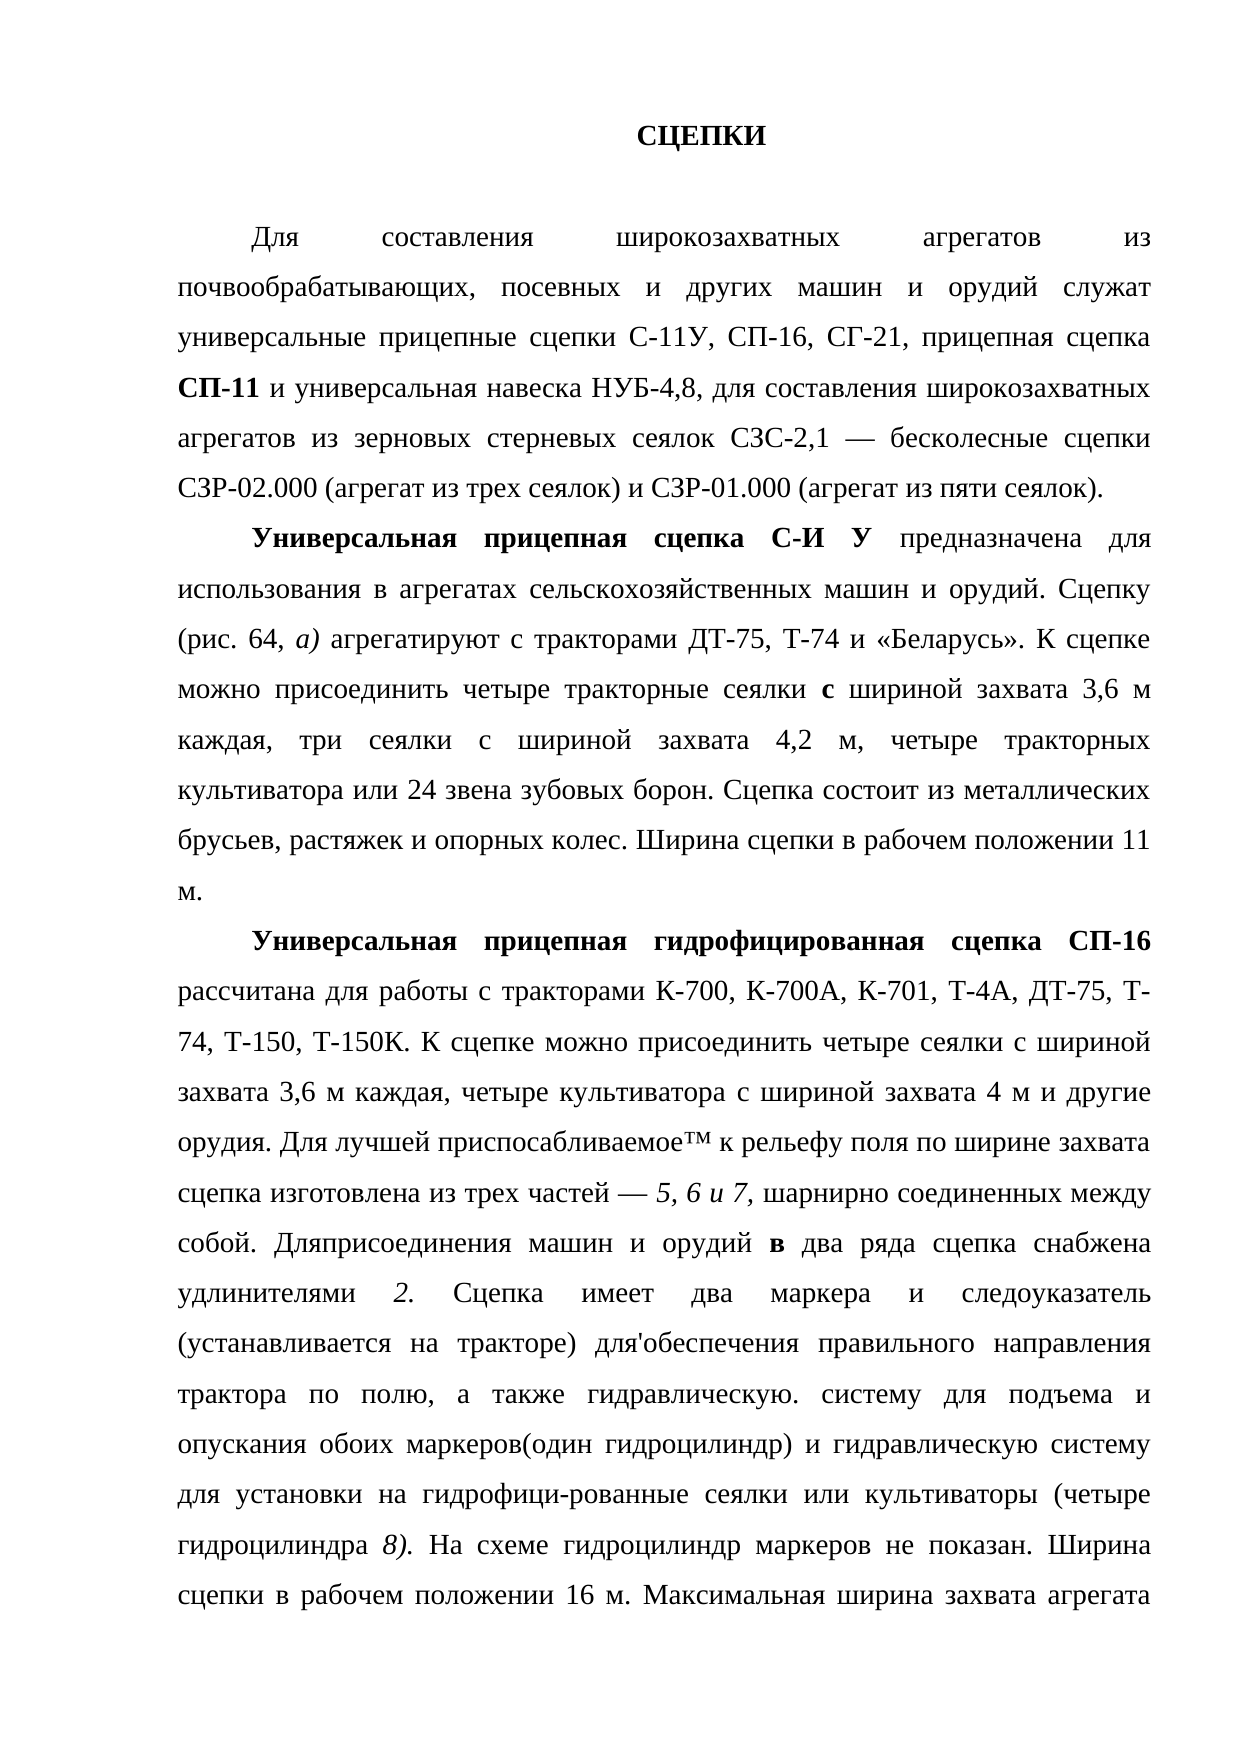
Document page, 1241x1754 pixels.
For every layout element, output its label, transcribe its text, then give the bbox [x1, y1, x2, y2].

text Для составления широкозахватных агрегатов из почвообрабатывающих, посевных и других машин и орудий служат универсальные прицепные сцепки С-11У, СП-16, СГ-21, прицепная сцепка СП-11 и универсальная навеска НУБ-4,8, для составления широкозахватных агрегатов из зерновых стерневых сеялок СЗС-2,1 — бесколесные сцепки СЗР-02.000 (агрегат из трех сеялок) и СЗР-01.000 (агрегат из пяти сеялок). [177, 219, 1152, 504]
text СЦЕПКИ [177, 118, 1152, 152]
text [177, 923, 1152, 1611]
text Универсальная прицепная сцепка С-И У предназначена для использования в агрегатах сельскохозяйственных машин и орудий. Сцепку (рис. 64, а) агрегатируют с тракторами ДТ-75, Т-74 и «Беларусь». К сцепке можно присоединить четыре тракторные сеялки с шириной захвата каждая, три сеялки с шириной захвата , четыре тракторных культиватора или 24 звена зубовых борон. Сцепка состоит из металлических брусьев, растяжек и опорных колес. Ширина сцепки в рабочем положении . [177, 521, 1152, 906]
